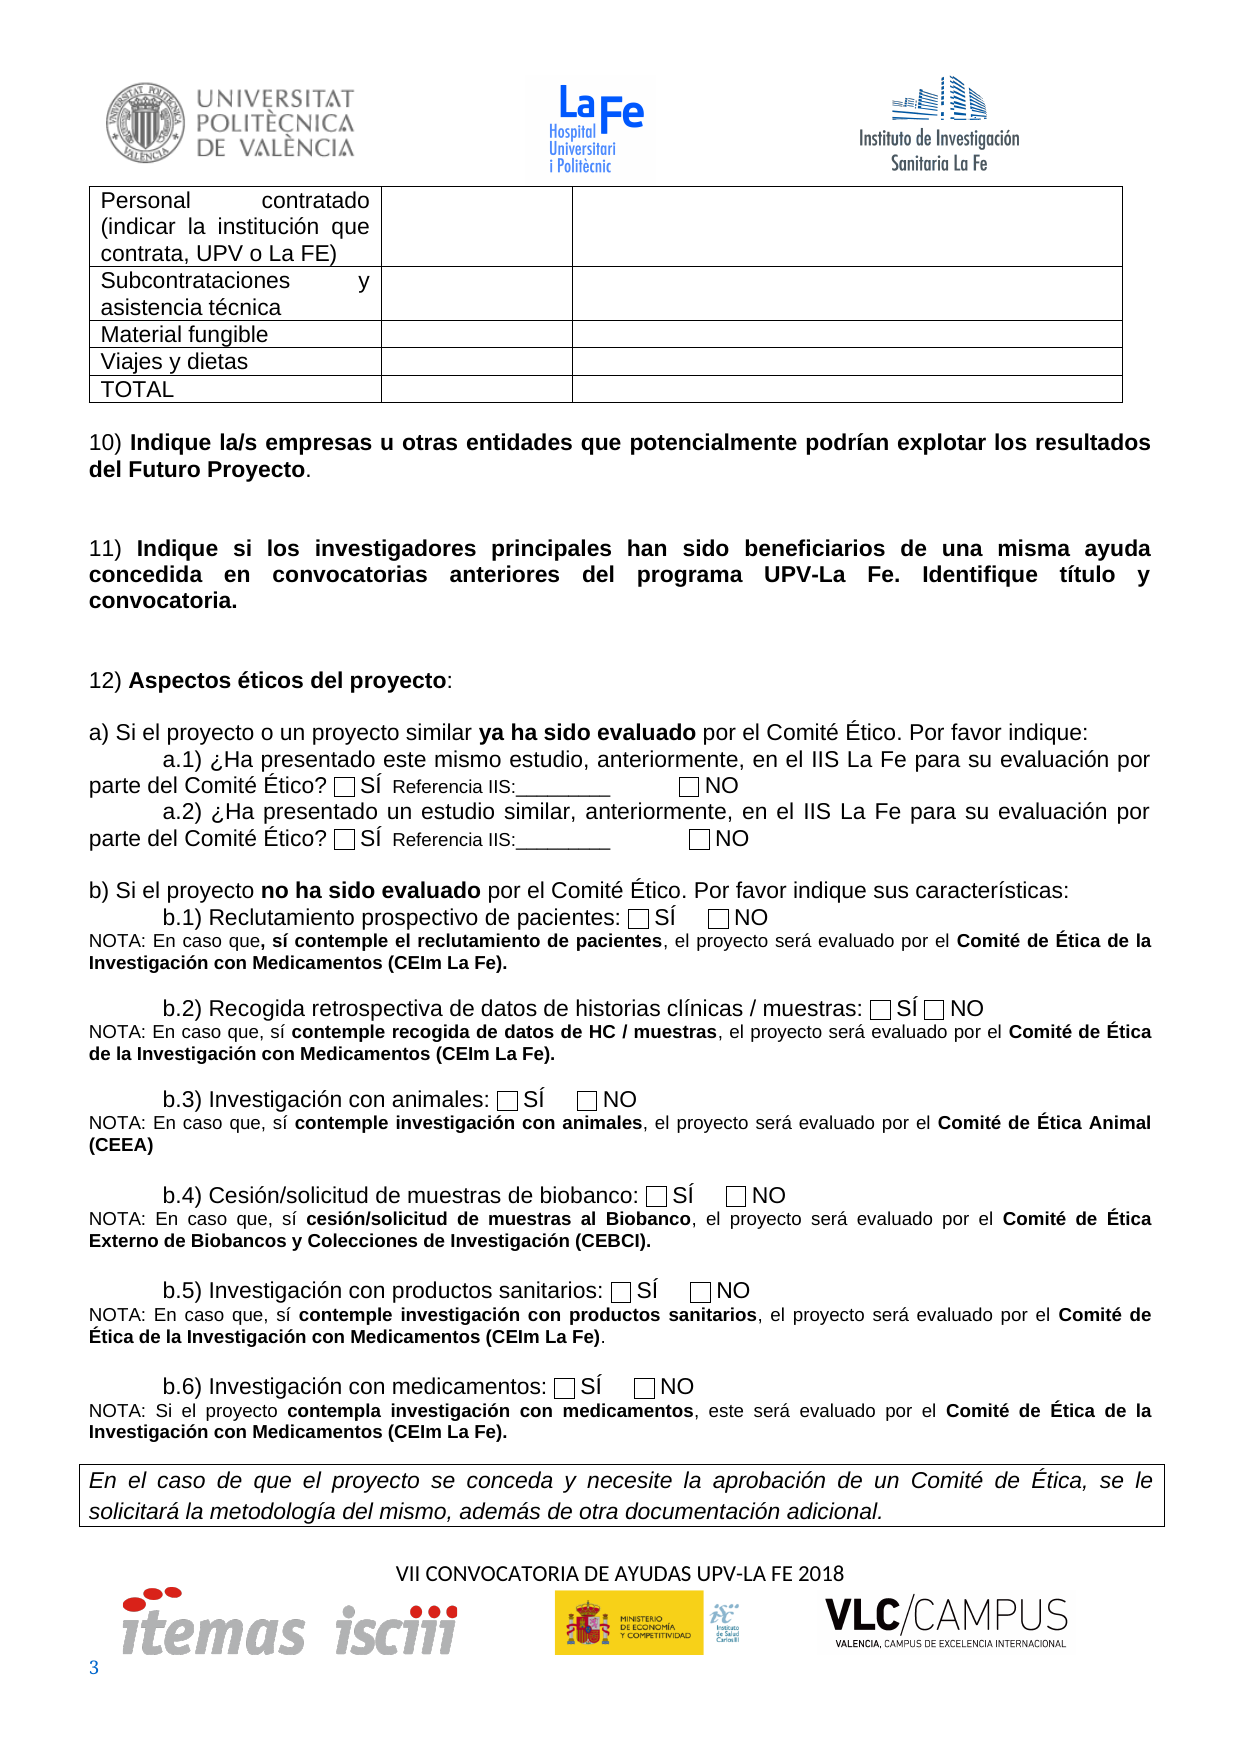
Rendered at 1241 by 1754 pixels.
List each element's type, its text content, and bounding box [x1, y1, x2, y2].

text a) Si el proyecto o un proyecto similar ya ha sido evaluado por el Comité Ético. Por favor indique: [89, 719, 1152, 746]
table_cell Viajes y dietas [90, 348, 381, 374]
table_cell [382, 376, 572, 402]
text NOTA: En caso que, sí contemple el reclutamiento de pacientes, el proyecto será evaluado por el Comité de Ética de la Investigación con Medicamentos (CEIm La Fe). [89, 930, 1152, 973]
text NOTA: En caso que, sí contemple recogida de datos de HC / muestras, el proyecto será evaluado por el Comité de Ética de la Investigación con Medicamentos (CEIm La Fe). [89, 1021, 1152, 1064]
text a.1) ¿Ha presentado este mismo estudio, anteriormente, en el IIS La Fe para su evaluación por parte del Comité Ético? SÍ Referencia IIS:_________ NO [89, 746, 1152, 798]
table_cell [382, 267, 572, 320]
text 10) Indique la/s empresas u otras entidades que potencialmente podrían explotar los resultados del Futuro Proyecto. [89, 429, 1152, 482]
text b.5) Investigación con productos sanitarios: SÍ NO [89, 1277, 1152, 1304]
text NOTA: En caso que, sí contemple investigación con animales, el proyecto será evaluado por el Comité de Ética Animal (CEEA) [89, 1112, 1152, 1155]
picture [854, 75, 1025, 174]
table_cell TOTAL [90, 376, 381, 402]
table_cell Personal contratado (indicar la institución que contrata, UPV o La FE) [90, 187, 381, 266]
table_cell [573, 187, 1122, 266]
text b.2) Recogida retrospectiva de datos de historias clínicas / muestras: SÍ NO [89, 995, 1152, 1021]
table_cell [573, 321, 1122, 347]
table_cell [382, 321, 572, 347]
table_cell [382, 187, 572, 266]
table_cell [382, 348, 572, 374]
picture [525, 75, 657, 185]
text NOTA: En caso que, sí cesión/solicitud de muestras al Biobanco, el proyecto será evaluado por el Comité de Ética Externo de Biobancos y Colecciones de Investigación (CEBCI). [89, 1208, 1152, 1251]
picture [816, 1590, 1077, 1655]
picture [97, 78, 360, 169]
table_cell Material fungible [90, 321, 381, 347]
text a.2) ¿Ha presentado un estudio similar, anteriormente, en el IIS La Fe para su evaluación por parte del Comité Ético? SÍ Referencia IIS:_________ NO [89, 798, 1152, 851]
text b) Si el proyecto no ha sido evaluado por el Comité Ético. Por favor indique sus características: [89, 877, 1152, 904]
text 11) Indique si los investigadores principales han sido beneficiarios de una misma ayuda concedida en convocatorias anteriores del programa UPV-La Fe. Identifique título y convocatoria. [89, 535, 1152, 614]
text b.1) Reclutamiento prospectivo de pacientes: SÍ NO [89, 904, 1152, 930]
picture [122, 1587, 458, 1655]
table_cell [573, 348, 1122, 374]
table_cell Subcontrataciones y asistencia técnica [90, 267, 381, 320]
text 12) Aspectos éticos del proyecto: [89, 667, 1152, 693]
text b.6) Investigación con medicamentos: SÍ NO [89, 1373, 1152, 1400]
text NOTA: En caso que, sí contemple investigación con productos sanitarios, el proyecto será evaluado por el Comité de Ética de la Investigación con Medicamentos (CEIm La Fe). [89, 1304, 1152, 1347]
text b.4) Cesión/solicitud de muestras de biobanco: SÍ NO [89, 1182, 1152, 1208]
picture [554, 1590, 749, 1655]
text NOTA: Si el proyecto contempla investigación con medicamentos, este será evaluado por el Comité de Ética de la Investigación con Medicamentos (CEIm La Fe). [89, 1400, 1152, 1443]
text b.3) Investigación con animales: SÍ NO [89, 1086, 1152, 1112]
table_cell [573, 267, 1122, 320]
table_cell [573, 376, 1122, 402]
text En el caso de que el proyecto se conceda y necesite la aprobación de un Comité de Ética, se le solicitará la metodología del mismo, además de otra documentación adicional. [80, 1465, 1164, 1526]
